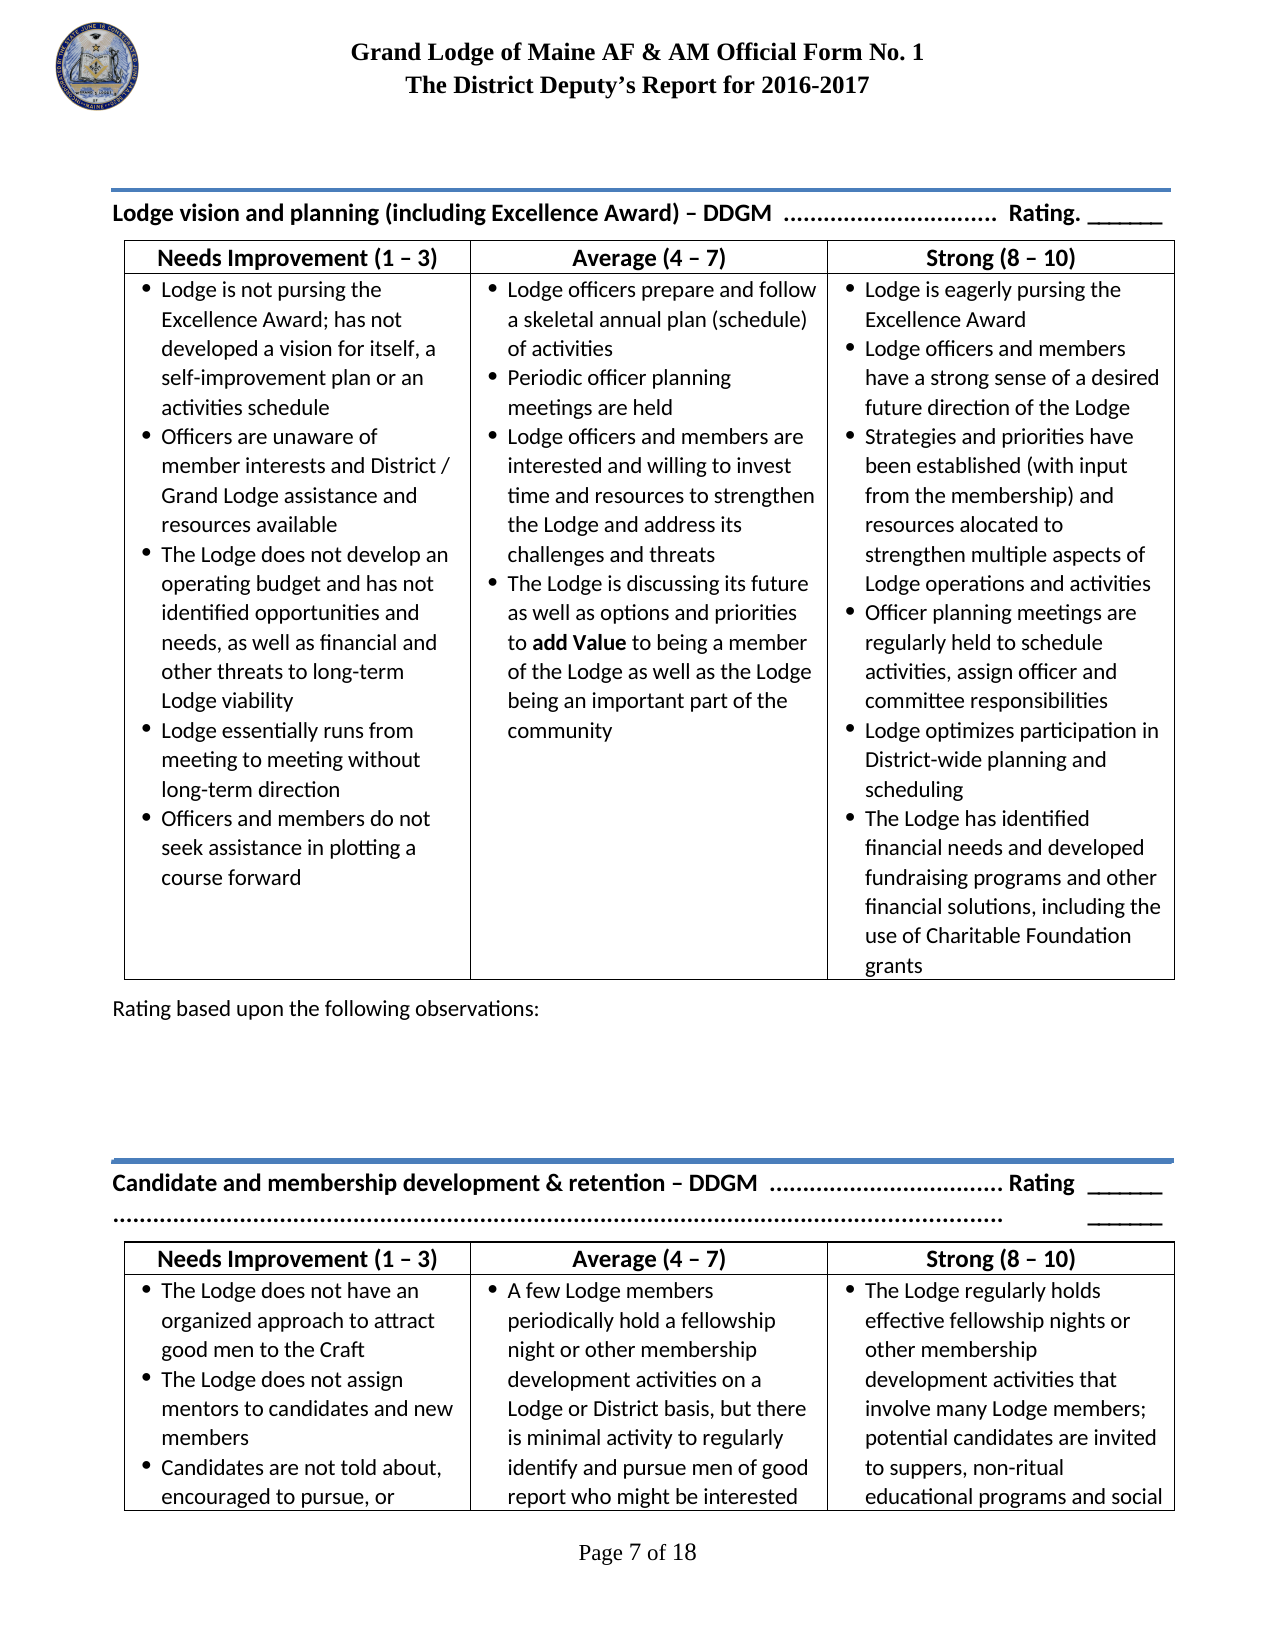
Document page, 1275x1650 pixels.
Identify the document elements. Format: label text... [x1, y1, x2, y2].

table_header Average (4 – 7) [471, 1243, 827, 1274]
table_cell Lodge is not pursing the Excellence Award; has not developed a vision for itself, a self-improvement plan or an activities schedule Officers are unaware of member interests and District / Grand Lodge assistance and resources available The Lodge does not develop an operating budget and has not identified opportunities and needs, as well as financial and other threats to long-term Lodge viability Lodge essentially runs from meeting to meeting without long-term direction Officers and members do not seek assistance in plotting a course forward [125, 274, 470, 979]
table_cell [471, 1275, 827, 1510]
table_cell Lodge officers prepare and follow a skeletal annual plan (schedule) of activities Periodic officer planning meetings are held Lodge officers and members are interested and willing to invest time and resources to strengthen the Lodge and address its challenges and threats The Lodge is discussing its future as well as options and priorities to add Value to being a member of the Lodge as well as the Lodge being an important part of the community [471, 274, 827, 979]
table_header Strong (8 – 10) [828, 1243, 1174, 1274]
text Candidate and membership development & retention – DDGM Rating [112, 1166, 1162, 1229]
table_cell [828, 1275, 1174, 1510]
table_header Strong (8 – 10) [828, 241, 1174, 273]
table_header Needs Improvement (1 – 3) [125, 241, 470, 273]
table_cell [125, 1275, 470, 1510]
text Lodge vision and planning (including Excellence Award) – DDGM Rating [112, 196, 1162, 228]
picture [55, 21, 139, 111]
table_header Average (4 – 7) [471, 241, 827, 273]
text Rating based upon the following observations: [112, 992, 1162, 1022]
table_header Needs Improvement (1 – 3) [125, 1243, 470, 1274]
table_cell Lodge is eagerly pursing the Excellence Award Lodge officers and members have a strong sense of a desired future direction of the Lodge Strategies and priorities have been established (with input from the membership) and resources alocated to strengthen multiple aspects of Lodge operations and activities Officer planning meetings are regularly held to schedule activities, assign officer and committee responsibilities Lodge optimizes participation in District-wide planning and scheduling The Lodge has identified financial needs and developed fundraising programs and other financial solutions, including the use of Charitable Foundation grants [828, 274, 1174, 979]
